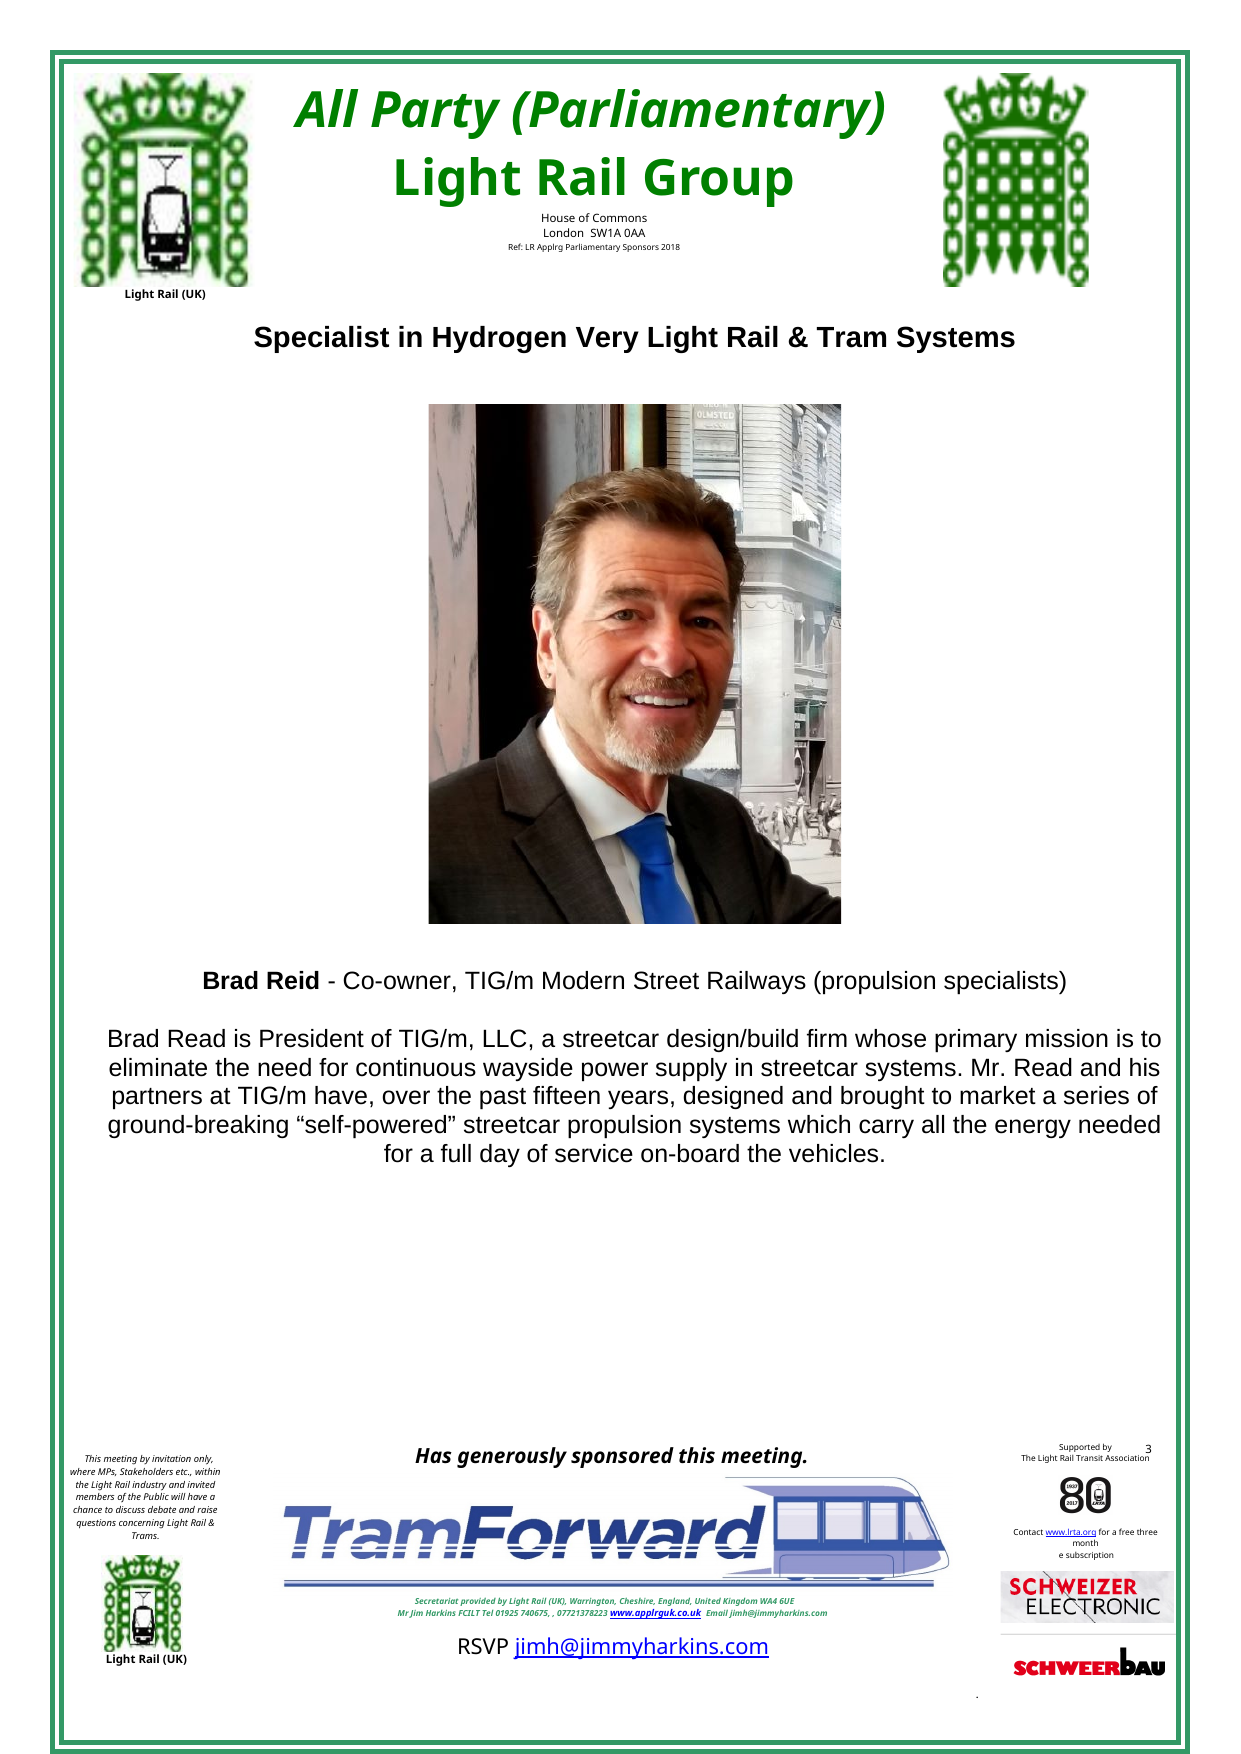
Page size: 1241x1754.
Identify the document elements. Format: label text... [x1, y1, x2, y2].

picture [1057, 1475, 1113, 1515]
picture [1000, 1571, 1174, 1623]
picture [272, 1469, 954, 1596]
picture [1000, 1633, 1176, 1680]
picture [101, 1555, 184, 1652]
picture [73, 73, 255, 287]
picture [943, 73, 1089, 287]
picture [428, 404, 842, 924]
